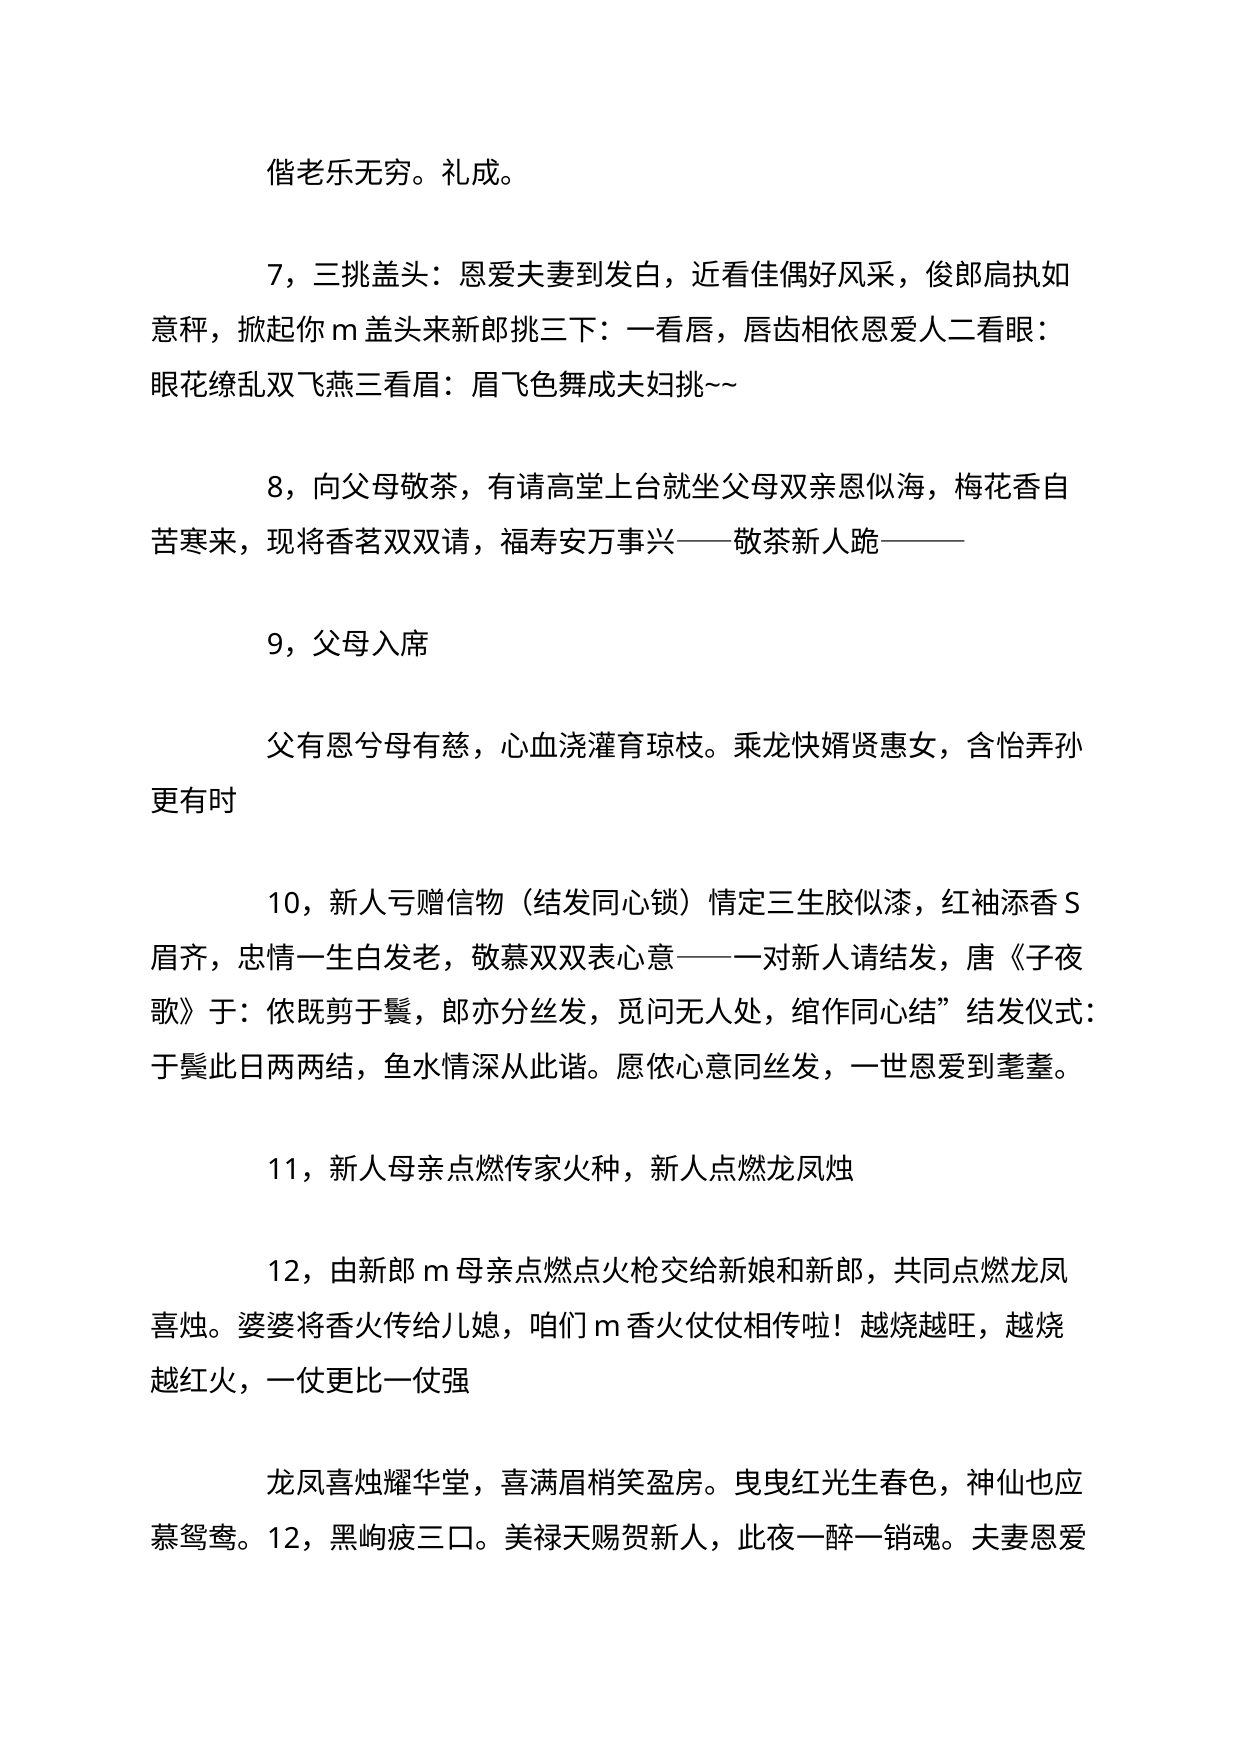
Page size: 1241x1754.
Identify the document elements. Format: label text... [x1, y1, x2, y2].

text 12，由新郎m母亲点燃点火枪交给新娘和新郎，共同点燃龙凤喜烛。婆婆将香火传给儿媳，咱们m香火仗仗相传啦！越烧越旺，越烧越红火，一仗更比一仗强 [150, 1248, 1090, 1400]
text 父有恩兮母有慈，心血浇灌育琼枝。乘龙快婿贤惠女，含怡弄孙更有时 [150, 722, 1090, 820]
text 7，三挑盖头：恩爱夫妻到发白，近看佳偶好风采，俊郎扃执如意秤，掀起你m盖头来新郎挑三下：一看唇，唇齿相依恩爱人二看眼：眼花缭乱双飞燕三看眉：眉飞色舞成夫妇挑~~ [150, 252, 1090, 404]
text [150, 1459, 1090, 1557]
text 9，父母入席 [150, 621, 1090, 663]
text 11，新人母亲点燃传家火种，新人点燃龙凤烛 [150, 1146, 1090, 1188]
text 10，新人亏赠信物（结发同心锁）情定三生胶似漆，红袖添香S眉齐，忠情一生白发老，敬慕双双表心意——一对新人请结发，唐《子夜歌》于：侬既剪于鬟，郎亦分丝发，觅问无人处，绾作同心结”结发仪式：于鬓此日两两结，鱼水情深从此谐。愿侬心意同丝发，一世恩爱到耄耋。 [150, 879, 1090, 1086]
text 8，向父母敬茶，有请高堂上台就坐父母双亲恩似海，梅花香自苦寒来，现将香茗双双请，福寿安万事兴——敬茶新人跪——— [150, 464, 1090, 561]
text 偕老乐无穷。礼成。 [150, 150, 1090, 192]
